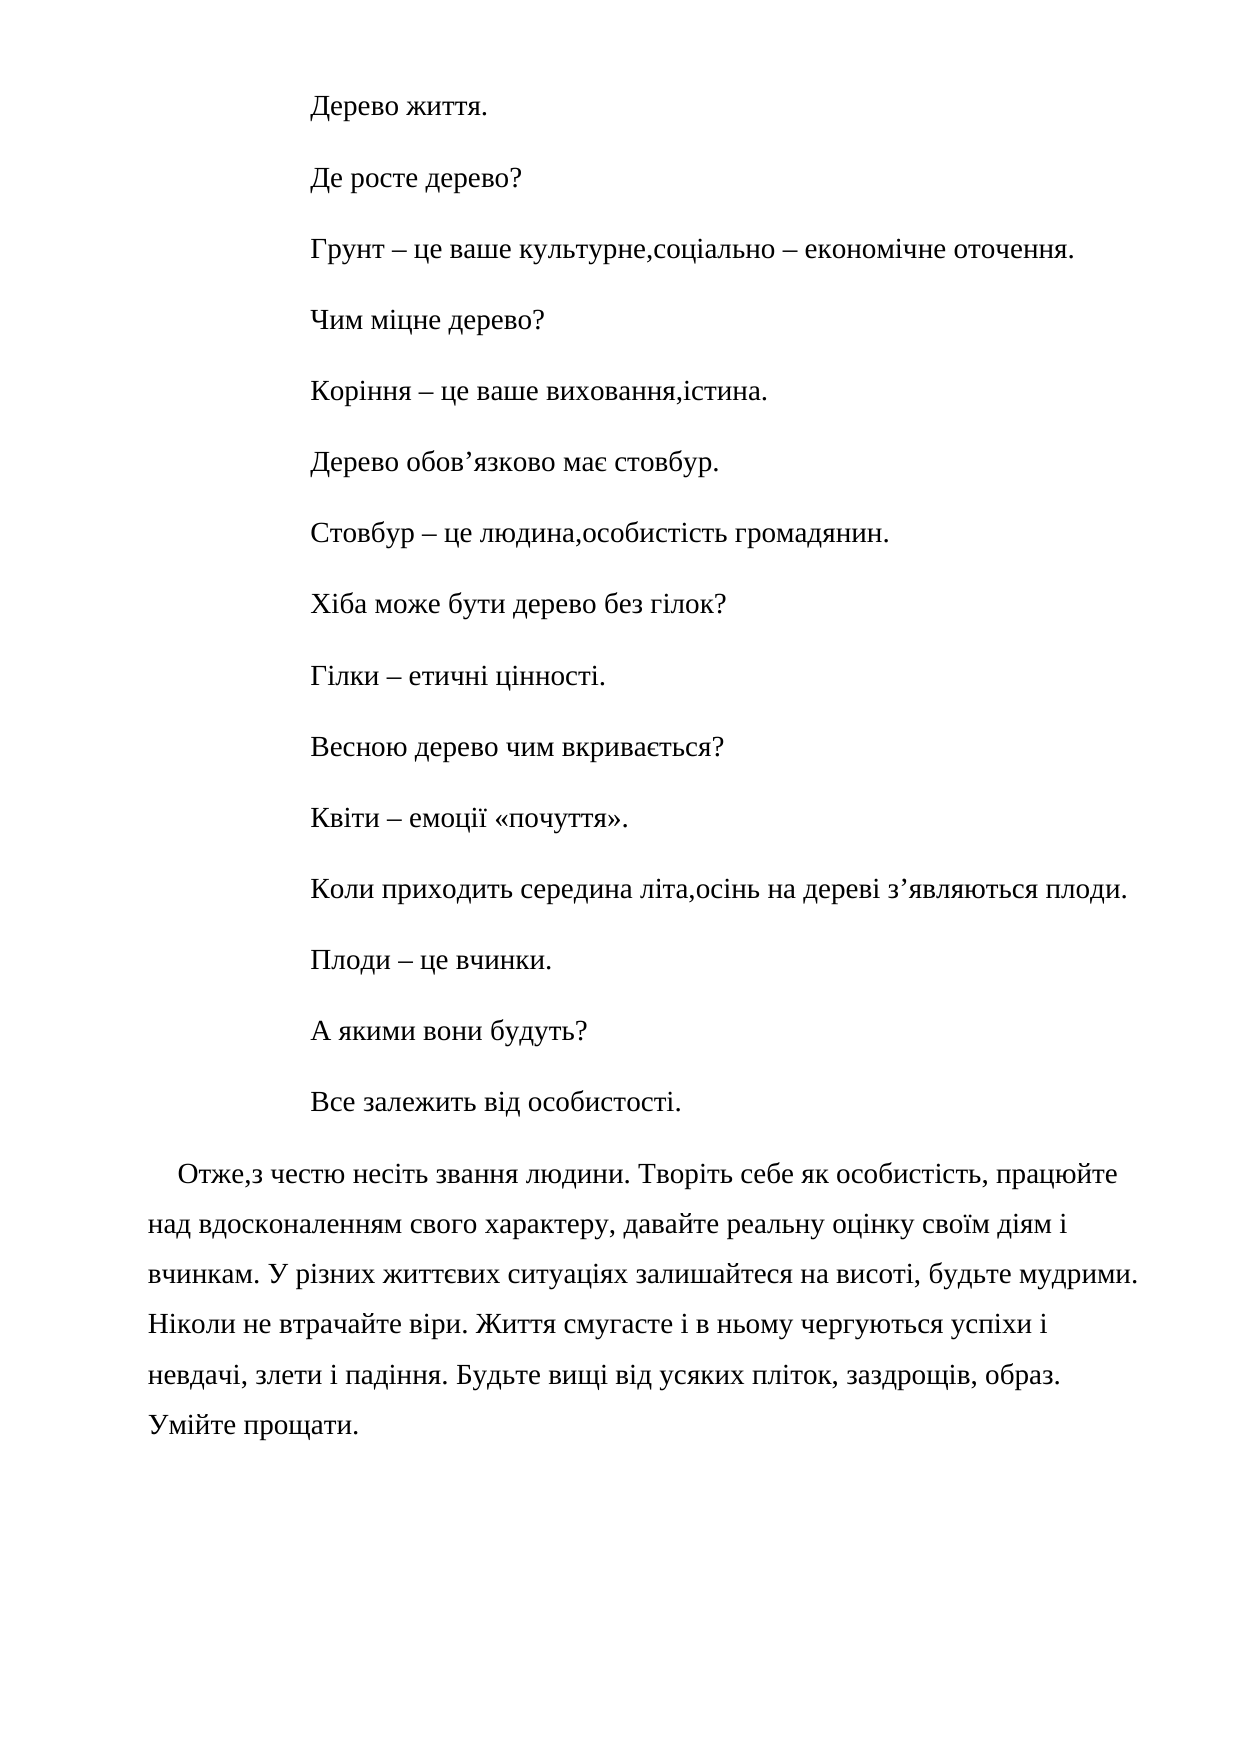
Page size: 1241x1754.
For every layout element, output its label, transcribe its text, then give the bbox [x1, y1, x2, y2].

text Квіти – емоції «почуття». [148, 800, 1152, 833]
text Все залежить від особистості. [148, 1084, 1152, 1118]
text Хіба може бути дерево без гілок? [148, 587, 1152, 620]
text Дерево життя. [148, 88, 1152, 122]
text Гілки – етичні цінності. [148, 658, 1152, 691]
text Чим міцне дерево? [148, 302, 1152, 336]
text Стовбур – це людина,особистість громадянин. [148, 515, 1152, 549]
text Коріння – це ваше виховання,істина. [148, 373, 1152, 407]
text Дерево обов’язково має стовбур. [148, 444, 1152, 478]
text Де росте дерево? [148, 160, 1152, 193]
text Коли приходить середина літа,осінь на дереві з’являються плоди. [148, 871, 1152, 905]
text Плоди – це вчинки. [148, 942, 1152, 976]
text А якими вони будуть? [148, 1013, 1152, 1047]
text Весною дерево чим вкривається? [148, 729, 1152, 762]
text Отже,з честю несіть звання людини. Творіть себе як особистість, працюйте над вдосконаленням свого характеру, давайте реальну оцінку своїм діям і вчинкам. У різних життєвих ситуаціях залишайтеся на висоті, будьте мудрими. Ніколи не втрачайте віри. Життя смугасте і в ньому чергуються успіхи і невдачі, злети і падіння. Будьте вищі від усяких пліток, заздрощів, образ. Умійте прощати. [148, 1156, 1152, 1441]
text Грунт – це ваше культурне,соціально – економічне оточення. [148, 231, 1152, 264]
